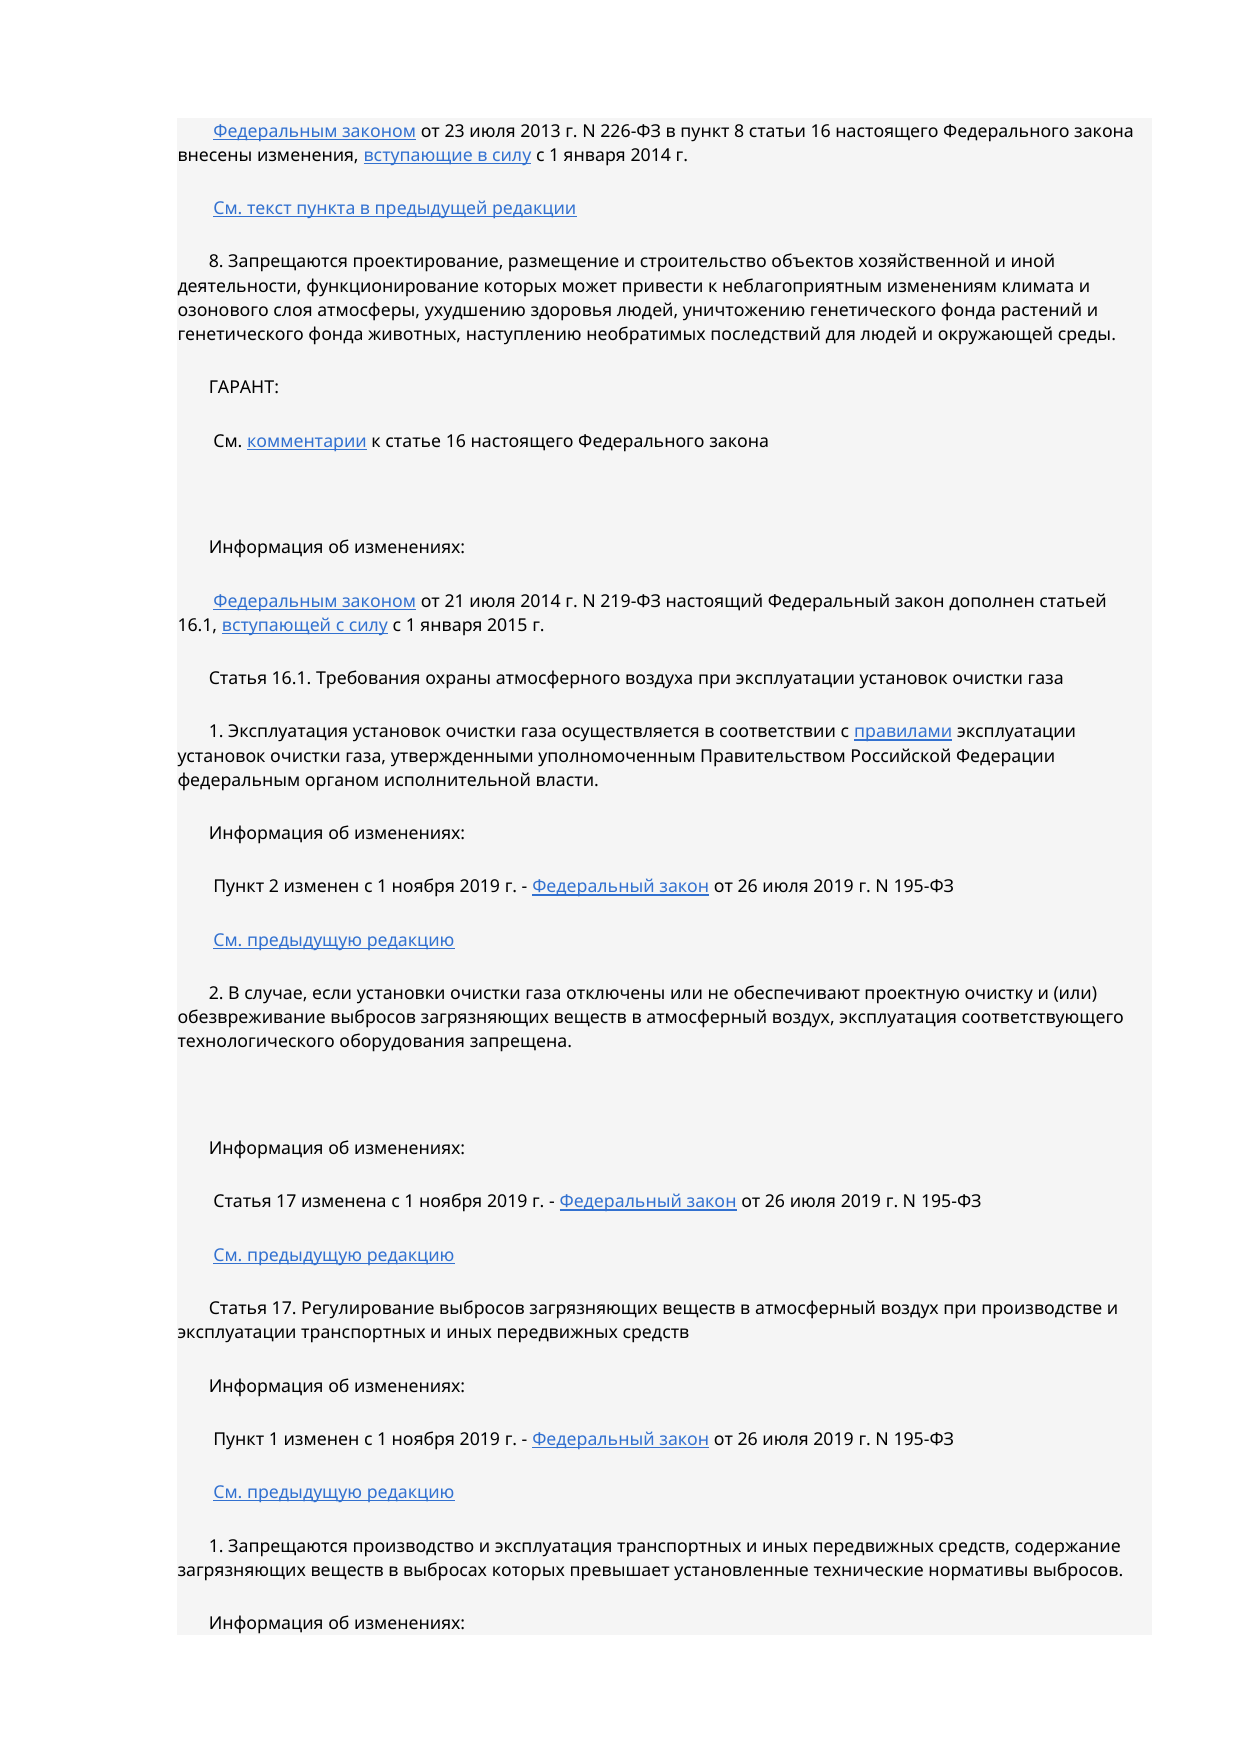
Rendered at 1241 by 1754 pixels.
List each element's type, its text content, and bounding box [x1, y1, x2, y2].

text Информация об изменениях: [177, 1611, 1152, 1635]
text Информация об изменениях: [177, 535, 1152, 559]
text См. комментарии к статье 16 настоящего Федерального закона [177, 428, 1152, 452]
text См. предыдущую редакцию [177, 1480, 1152, 1504]
text Информация об изменениях: [177, 1136, 1152, 1160]
text Статья 16.1. Требования охраны атмосферного воздуха при эксплуатации установок очистки газа [177, 666, 1152, 690]
text 1. Запрещаются производство и эксплуатация транспортных и иных передвижных средств, содержание загрязняющих веществ в выбросах которых превышает установленные технические нормативы выбросов. [177, 1533, 1152, 1581]
text См. предыдущую редакцию [177, 927, 1152, 951]
text Статья 17 изменена с 1 ноября 2019 г. - Федеральный закон от 26 июля 2019 г. N 195-ФЗ [177, 1189, 1152, 1213]
text Пункт 2 изменен с 1 ноября 2019 г. - Федеральный закон от 26 июля 2019 г. N 195-ФЗ [177, 874, 1152, 898]
text Информация об изменениях: [177, 1373, 1152, 1397]
text См. текст пункта в предыдущей редакции [177, 196, 1152, 220]
text 1. Эксплуатация установок очистки газа осуществляется в соответствии с правилами эксплуатации установок очистки газа, утвержденными уполномоченным Правительством Российской Федерации федеральным органом исполнительной власти. [177, 719, 1152, 791]
text Пункт 1 изменен с 1 ноября 2019 г. - Федеральный закон от 26 июля 2019 г. N 195-ФЗ [177, 1426, 1152, 1451]
text Статья 17. Регулирование выбросов загрязняющих веществ в атмосферный воздух при производстве и эксплуатации транспортных и иных передвижных средств [177, 1296, 1152, 1344]
text ГАРАНТ: [177, 375, 1152, 399]
text 8. Запрещаются проектирование, размещение и строительство объектов хозяйственной и иной деятельности, функционирование которых может привести к неблагоприятным изменениям климата и озонового слоя атмосферы, ухудшению здоровья людей, уничтожению генетического фонда растений и генетического фонда животных, наступлению необратимых последствий для людей и окружающей среды. [177, 249, 1152, 346]
text 2. В случае, если установки очистки газа отключены или не обеспечивают проектную очистку и (или) обезвреживание выбросов загрязняющих веществ в атмосферный воздух, эксплуатация соответствующего технологического оборудования запрещена. [177, 981, 1152, 1053]
text См. предыдущую редакцию [177, 1242, 1152, 1266]
text Федеральным законом от 23 июля 2013 г. N 226-ФЗ в пункт 8 статьи 16 настоящего Федерального закона внесены изменения, вступающие в силу с 1 января 2014 г. [177, 118, 1152, 166]
text Информация об изменениях: [177, 821, 1152, 845]
text Федеральным законом от 21 июля 2014 г. N 219-ФЗ настоящий Федеральный закон дополнен статьей 16.1, вступающей с силу с 1 января 2015 г. [177, 588, 1152, 636]
